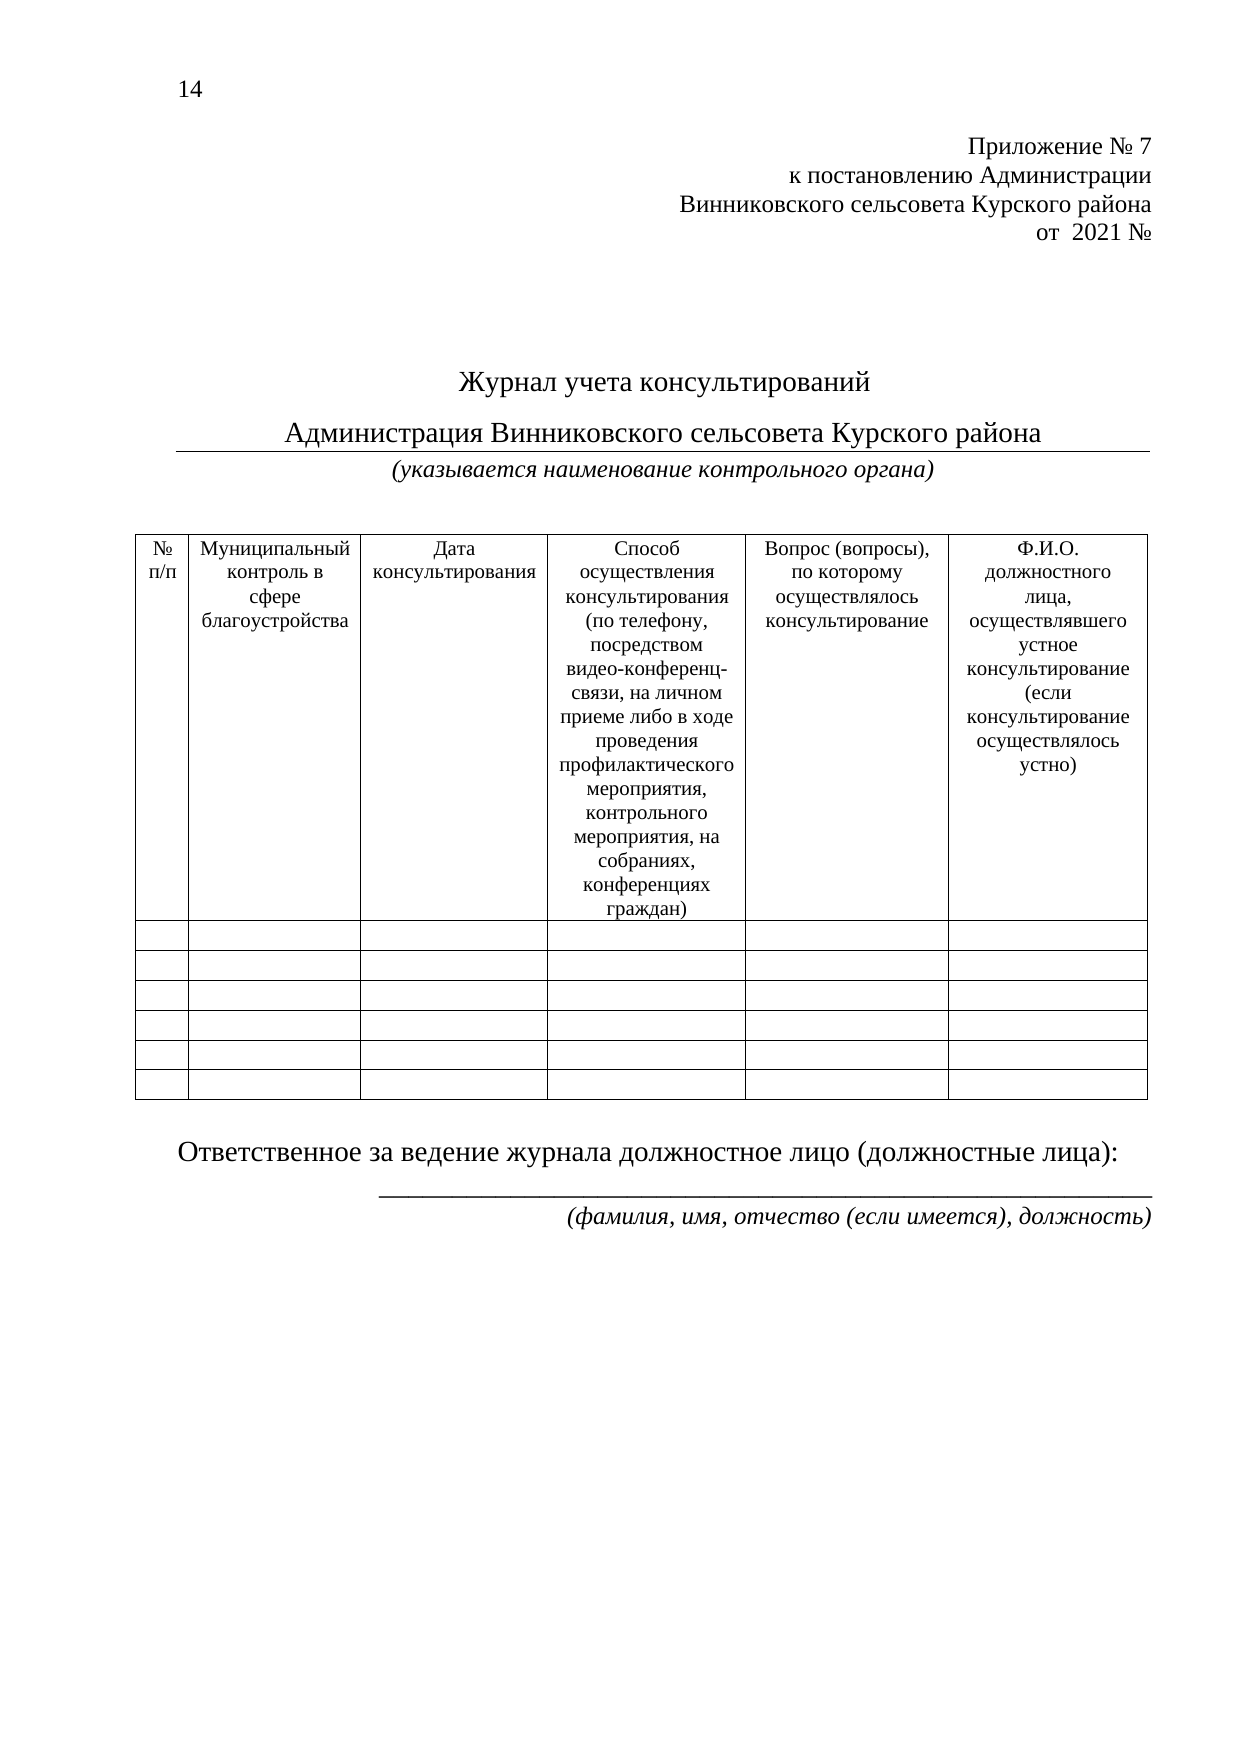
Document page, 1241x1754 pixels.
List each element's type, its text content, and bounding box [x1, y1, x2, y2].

table_cell [746, 921, 948, 950]
table_cell [189, 921, 360, 950]
table_cell [548, 1011, 745, 1039]
table_cell [361, 1011, 547, 1039]
table_cell [136, 1070, 188, 1099]
text Приложение № 7 [650, 131, 1152, 160]
table_cell [949, 981, 1147, 1010]
table_cell [548, 1041, 745, 1069]
table_cell [361, 951, 547, 980]
table_cell [189, 1011, 360, 1039]
table_cell [189, 981, 360, 1010]
table_cell [136, 921, 188, 950]
table_cell [548, 951, 745, 980]
table_cell (указывается наименование контрольного органа) [176, 452, 1150, 484]
text от 2021 № [650, 217, 1152, 246]
table_cell [949, 1041, 1147, 1069]
table_cell [949, 1070, 1147, 1099]
text Журнал учета консультирований [177, 364, 1152, 397]
table_cell [189, 951, 360, 980]
table_cell [361, 981, 547, 1010]
table_header Способ осуществления консультирования (по телефону, посредством видео-конференц-связи, на личном приеме либо в ходе проведения профилактического мероприятия, контрольного мероприятия, на собраниях, конференциях граждан) [548, 535, 745, 920]
table_cell [949, 951, 1147, 980]
table_header № п/п [136, 535, 188, 920]
table_header Вопрос (вопросы), по которому осуществлялось консультирование [746, 535, 948, 920]
table_cell [746, 1011, 948, 1039]
table_cell [136, 1011, 188, 1039]
table_cell [548, 1070, 745, 1099]
table_cell [548, 921, 745, 950]
text _____________________________________________________ [177, 1167, 1152, 1201]
table_header Муниципальный контроль в сфере благоустройства [189, 535, 360, 920]
table_cell [548, 981, 745, 1010]
table_cell [746, 1041, 948, 1069]
table_cell [361, 1041, 547, 1069]
table_header Дата консультирования [361, 535, 547, 920]
table_cell [361, 921, 547, 950]
text (фамилия, имя, отчество (если имеется), должность) [177, 1201, 1152, 1229]
table_cell [136, 951, 188, 980]
table_cell [949, 921, 1147, 950]
table_cell [189, 1041, 360, 1069]
table_cell [136, 1041, 188, 1069]
table_header Администрация Винниковского сельсовета Курского района [176, 414, 1150, 451]
table_header Ф.И.О. должностного лица, осуществлявшего устное консультирование (если консультирование осуществлялось устно) [949, 535, 1147, 920]
table_cell [746, 951, 948, 980]
table_cell [746, 1070, 948, 1099]
table_cell [189, 1070, 360, 1099]
table_cell [949, 1011, 1147, 1039]
text к постановлению Администрации Винниковского сельсовета Курского района [650, 160, 1152, 217]
table_cell [746, 981, 948, 1010]
table_cell [136, 981, 188, 1010]
table_cell [361, 1070, 547, 1099]
text Ответственное за ведение журнала должностное лицо (должностные лица): [177, 1134, 1152, 1167]
